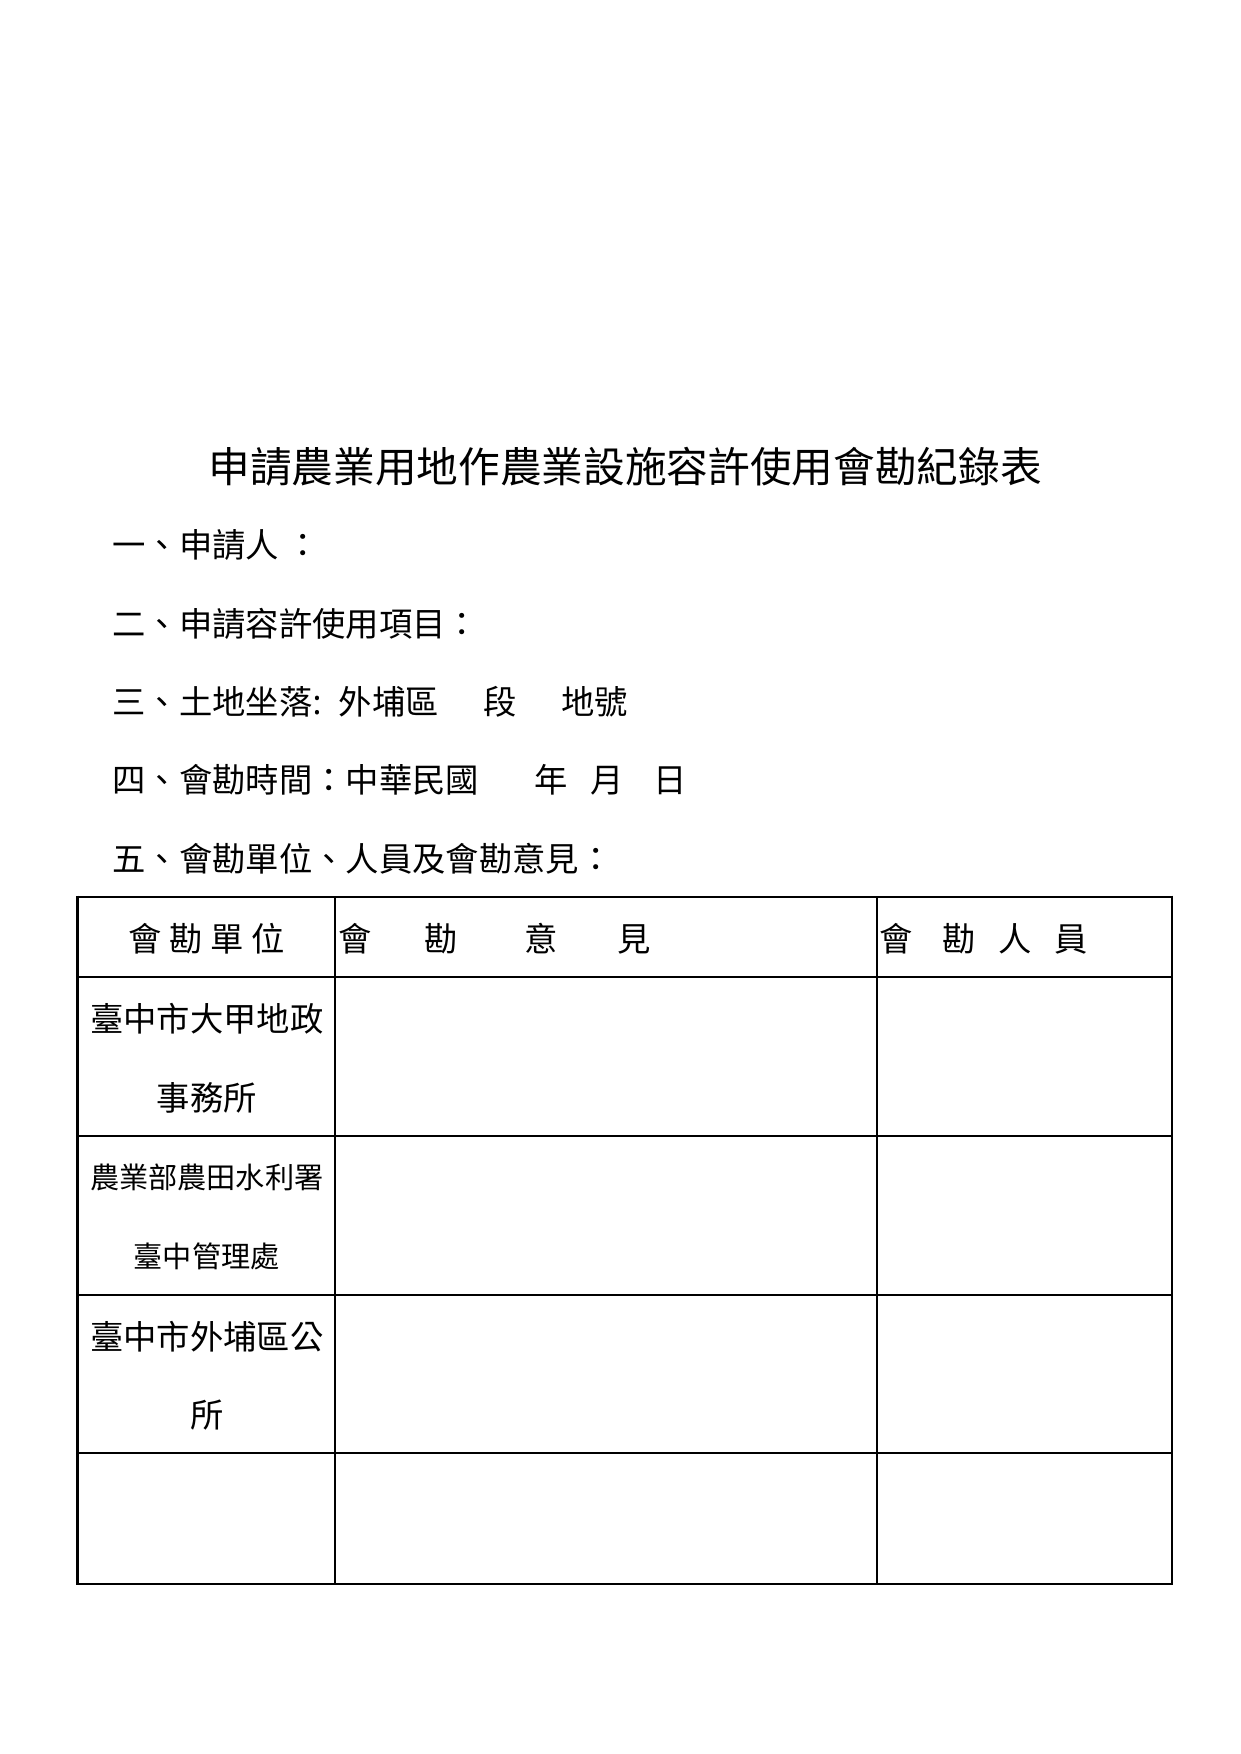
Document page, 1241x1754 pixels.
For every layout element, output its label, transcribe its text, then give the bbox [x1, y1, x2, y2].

table_cell [878, 978, 1171, 1135]
table_cell 農業部農田水利署臺中管理處 [79, 1137, 334, 1293]
text 申請農業用地作農業設施容許使用會勘紀錄表 [112, 426, 1137, 504]
table_cell [336, 1137, 876, 1293]
text 二、申請容許使用項目： [112, 582, 1137, 661]
table_header 會 勘 單 位 [79, 898, 334, 976]
table_cell 臺中市外埔區公所 [79, 1296, 334, 1452]
table_cell [878, 1454, 1171, 1583]
table_cell [878, 1296, 1171, 1452]
table_cell 臺中市大甲地政事務所 [79, 978, 334, 1135]
text 一、申請人 ： [112, 504, 1137, 582]
table_header 會 勘 意 見 [336, 898, 876, 976]
table_cell [878, 1137, 1171, 1293]
table_cell [336, 1296, 876, 1452]
text 三、土地坐落: 外埔區 段 地號 [112, 661, 1137, 739]
text 四、會勘時間：中華民國 年 月 日 [112, 739, 1137, 817]
table_cell [79, 1454, 334, 1583]
table_cell [336, 978, 876, 1135]
text 五、會勘單位、人員及會勘意見： [112, 817, 1137, 896]
table_header 會 勘 人 員 [878, 898, 1171, 976]
table_cell [336, 1454, 876, 1583]
